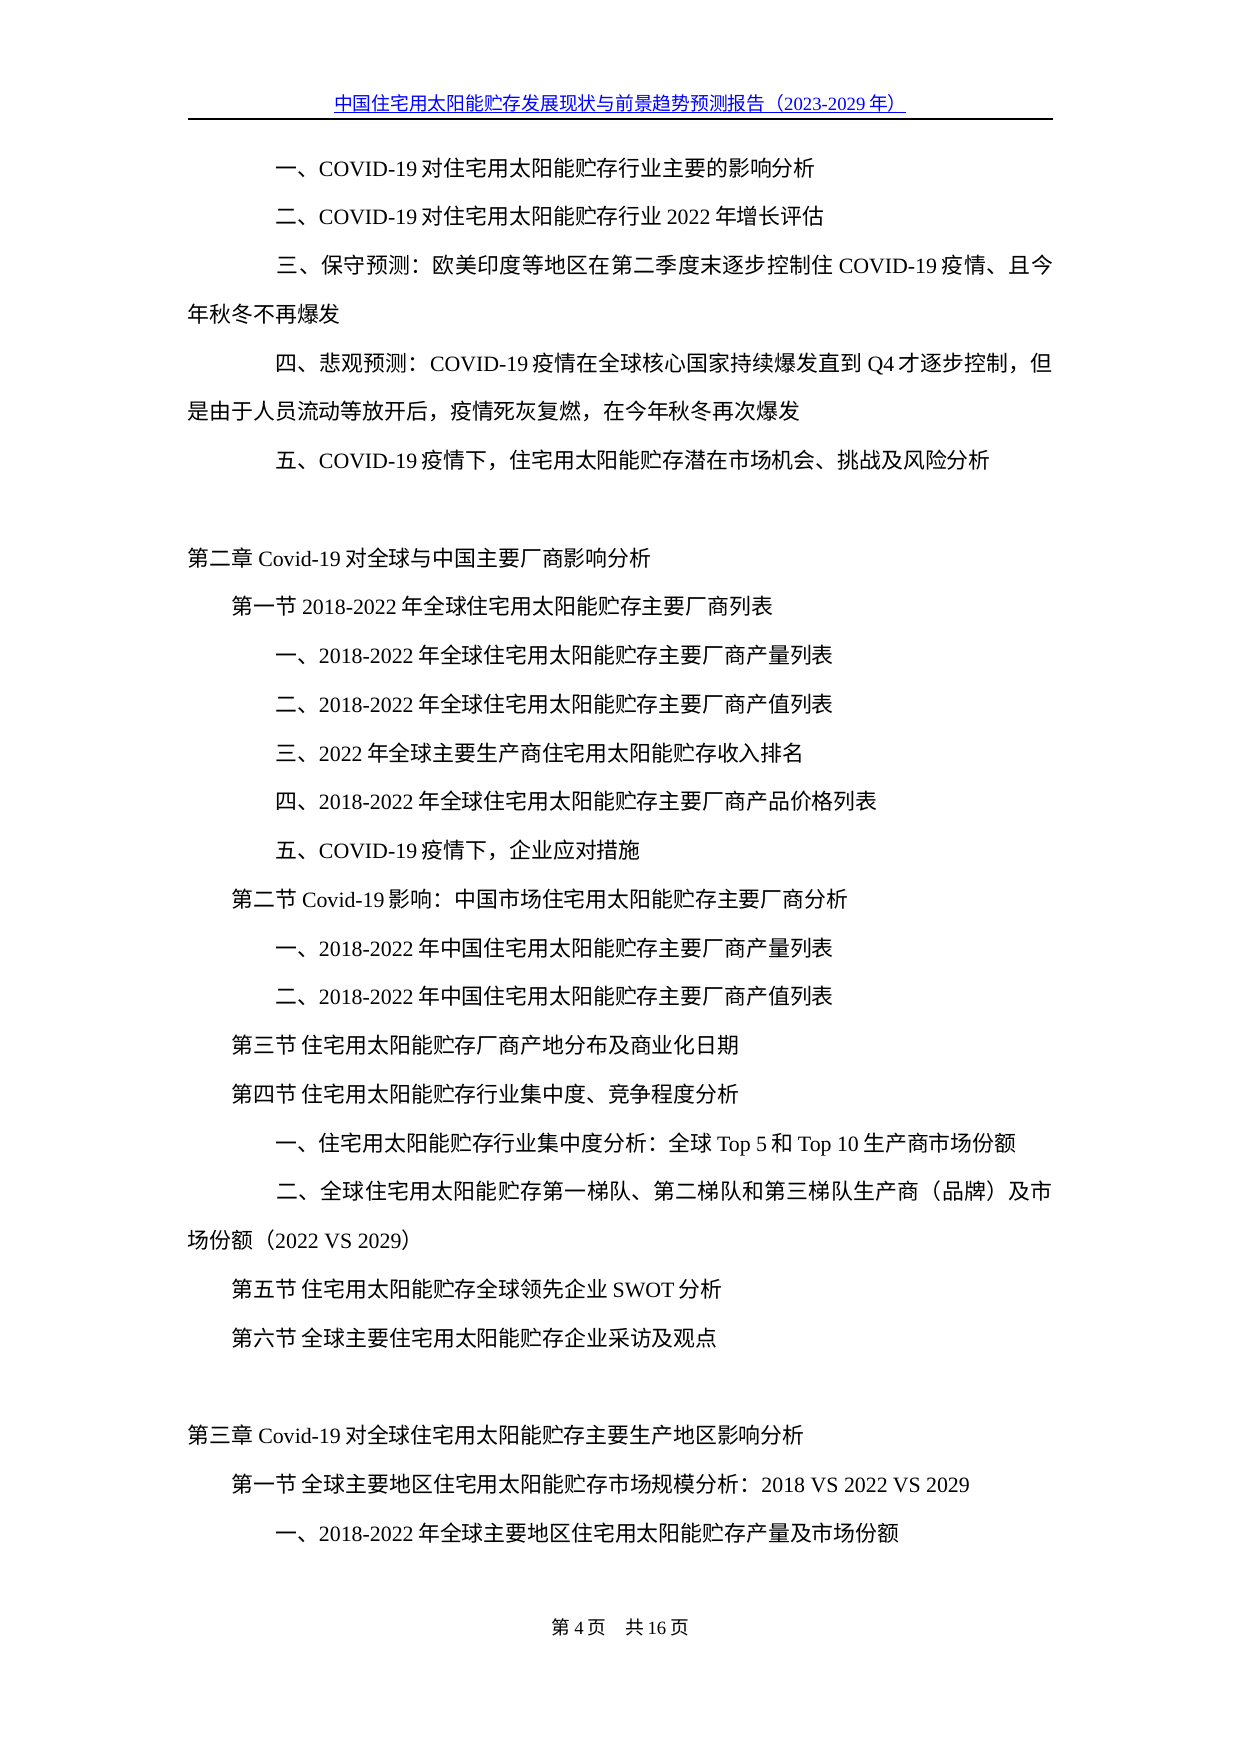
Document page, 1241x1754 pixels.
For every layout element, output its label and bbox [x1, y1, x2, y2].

text [187, 150, 1053, 1548]
